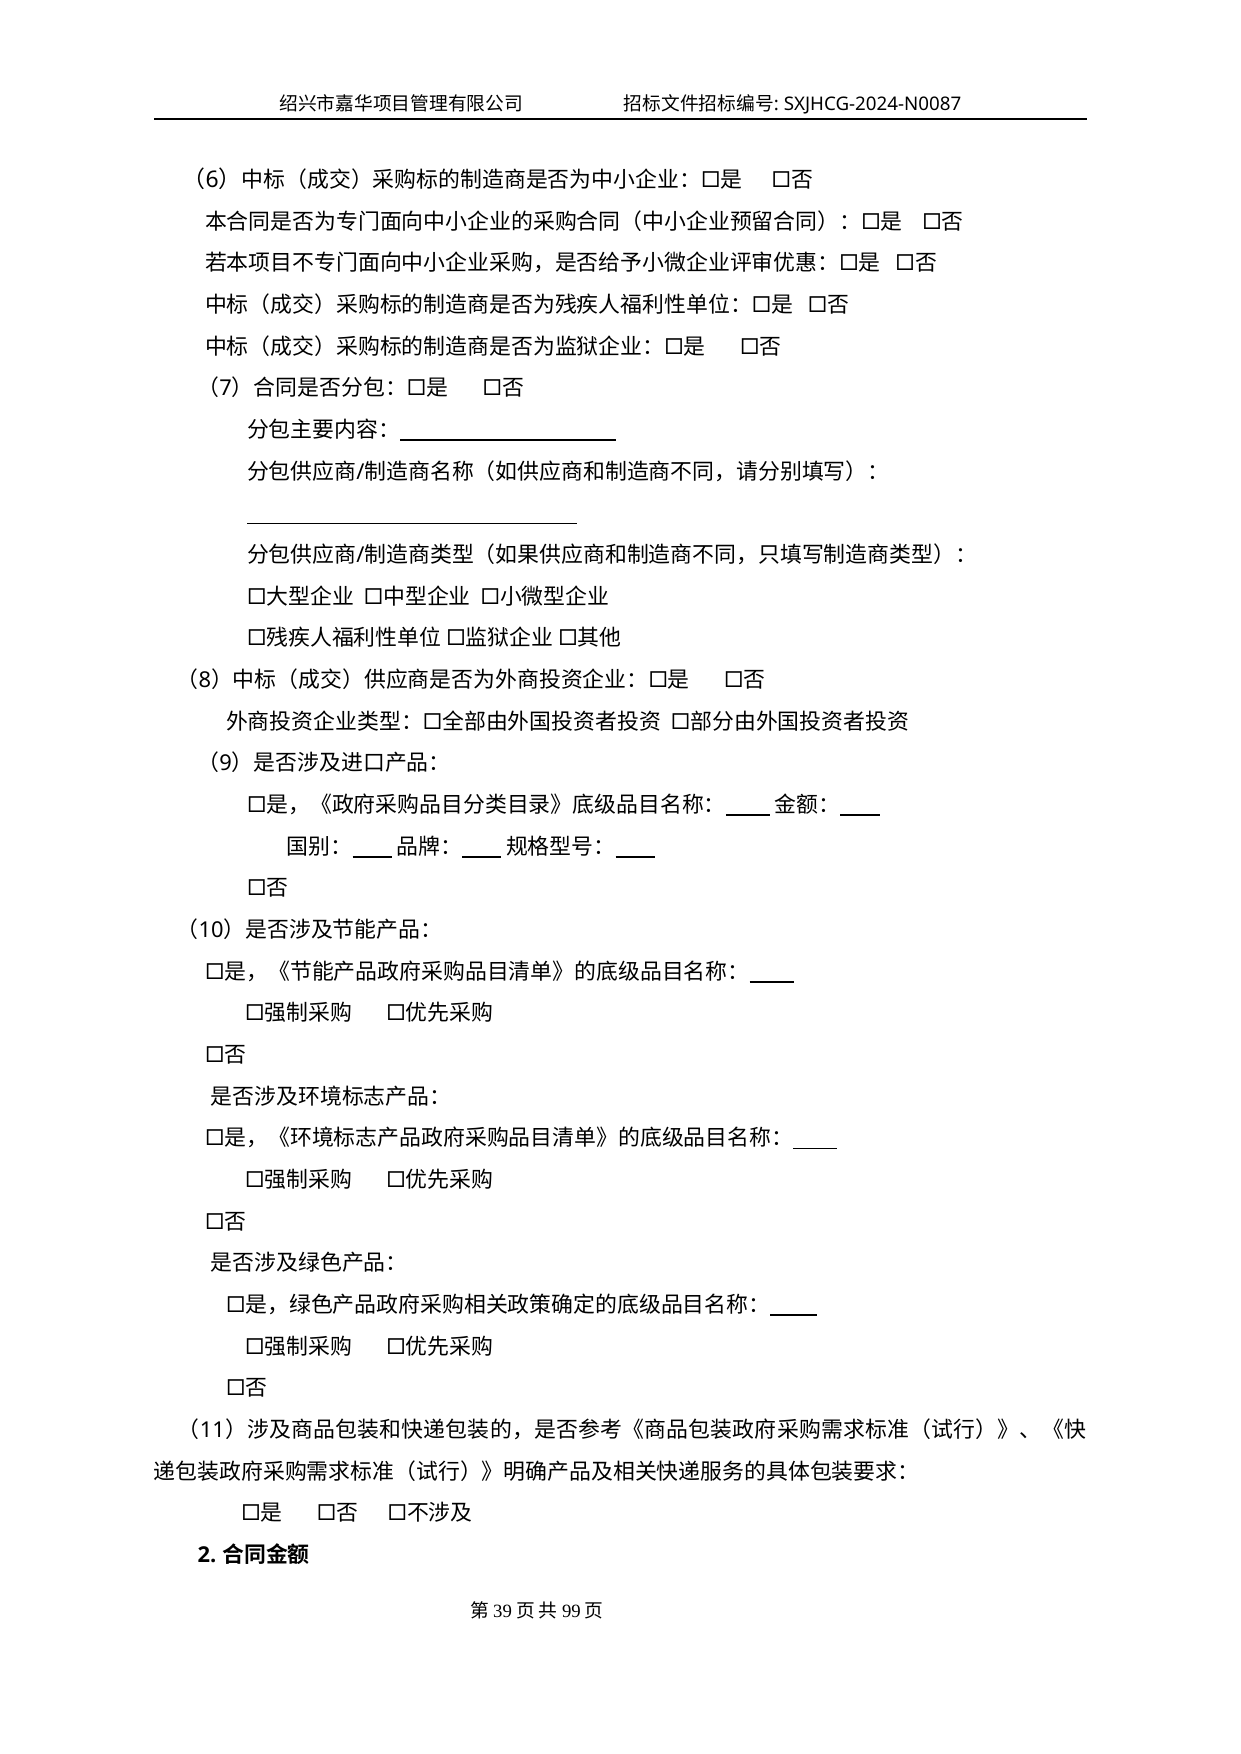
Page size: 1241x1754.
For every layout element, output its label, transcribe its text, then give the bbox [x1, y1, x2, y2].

text 是 否 不涉及 [153, 1487, 1087, 1529]
list 合同金额 [153, 1529, 1087, 1571]
text （11）涉及商品包装和快递包装的，是否参考《商品包装政府采购需求标准（试行）》、《快递包装政府采购需求标准（试行）》明确产品及相关快递服务的具体包装要求： [153, 1404, 1087, 1487]
text 若本项目不专门面向中小企业采购，是否给予小微企业评审优惠：是 否 [153, 237, 1087, 279]
text 本合同是否为专门面向中小企业的采购合同（中小企业预留合同）：是 否 [153, 196, 1087, 237]
text 否 [153, 1196, 1087, 1237]
text 是否涉及绿色产品： [153, 1237, 1087, 1279]
text 是否涉及环境标志产品： [153, 1071, 1087, 1112]
text 是，绿色产品政府采购相关政策确定的底级品目名称： [153, 1279, 1087, 1321]
text 分包主要内容： [153, 404, 1087, 446]
text 否 [153, 1029, 1087, 1071]
text 中标（成交）采购标的制造商是否为监狱企业：是 否 [153, 321, 1087, 362]
text 分包供应商/制造商名称（如供应商和制造商不同，请分别填写）： [153, 446, 1087, 487]
text 分包供应商/制造商类型（如果供应商和制造商不同，只填写制造商类型）： [153, 529, 1087, 571]
text 强制采购 优先采购 [153, 1321, 1087, 1362]
text 外商投资企业类型：全部由外国投资者投资 部分由外国投资者投资 [153, 696, 1087, 737]
text （9）是否涉及进口产品： [153, 737, 1087, 779]
text 残疾人福利性单位 监狱企业 其他 [153, 612, 1087, 654]
text （6）中标（成交）采购标的制造商是否为中小企业：是 否 [153, 154, 1087, 196]
text 否 [153, 862, 1087, 904]
text （8）中标（成交）供应商是否为外商投资企业：是 否 [153, 654, 1087, 696]
text 是，《政府采购品目分类目录》底级品目名称： 金额： [153, 779, 1087, 821]
text 强制采购 优先采购 [153, 987, 1087, 1029]
text 大型企业 中型企业 小微型企业 [153, 571, 1087, 612]
text 否 [153, 1362, 1087, 1404]
text 国别： 品牌： 规格型号： [153, 821, 1087, 862]
text （7）合同是否分包：是 否 [153, 362, 1087, 404]
text 是，《节能产品政府采购品目清单》的底级品目名称： [153, 946, 1087, 987]
text （10）是否涉及节能产品： [153, 904, 1087, 946]
text 中标（成交）采购标的制造商是否为残疾人福利性单位：是 否 [153, 279, 1087, 321]
text 强制采购 优先采购 [153, 1154, 1087, 1196]
text 是，《环境标志产品政府采购品目清单》的底级品目名称： [153, 1112, 1087, 1154]
